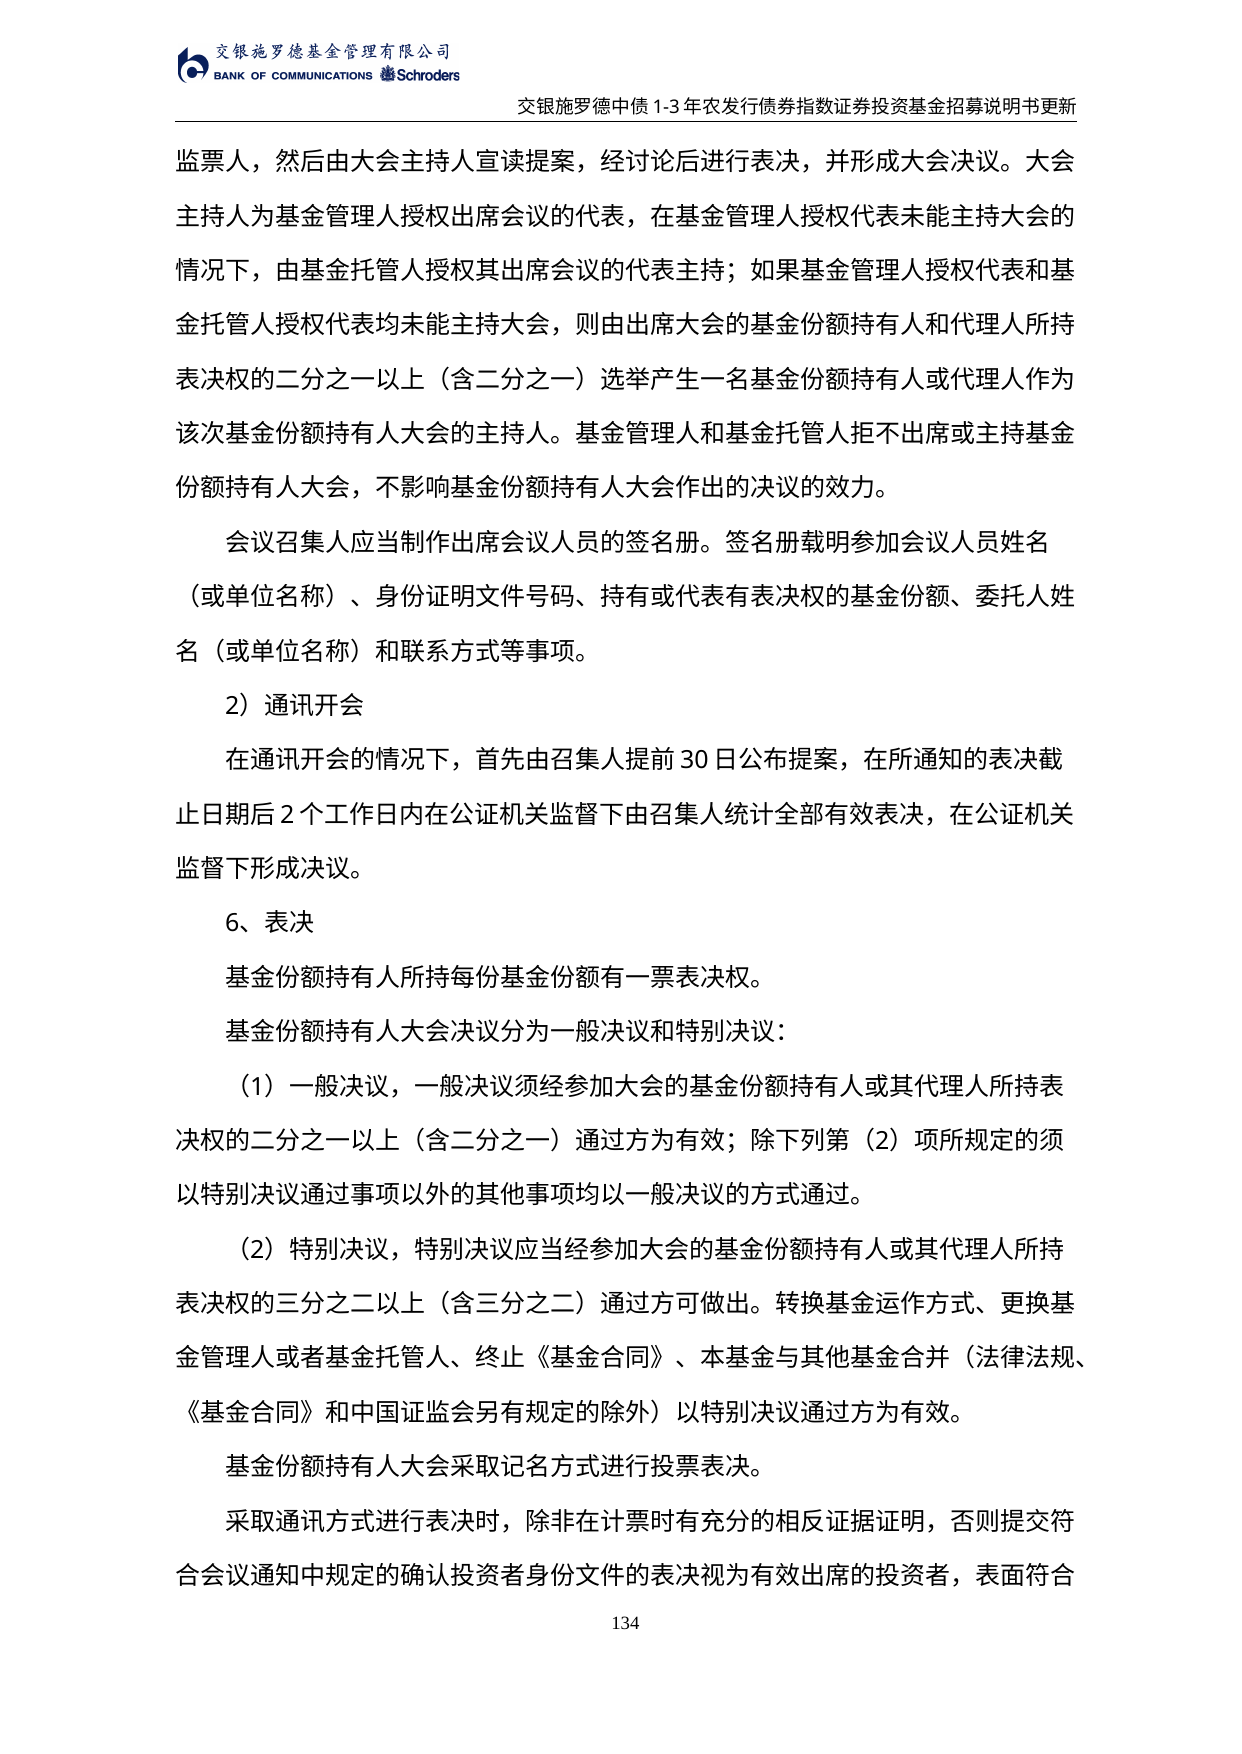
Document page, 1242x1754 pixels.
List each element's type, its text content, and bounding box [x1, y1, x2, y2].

text 2）通讯开会 [175, 685, 1077, 722]
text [175, 1501, 1077, 1592]
text 基金份额持有人大会采取记名方式进行投票表决。 [175, 1447, 1077, 1483]
picture [178, 43, 460, 83]
text 6、表决 [175, 903, 1077, 939]
text 会议召集人应当制作出席会议人员的签名册。签名册载明参加会议人员姓名（或单位名称）、身份证明文件号码、持有或代表有表决权的基金份额、委托人姓名（或单位名称）和联系方式等事项。 [175, 522, 1077, 667]
text （1）一般决议，一般决议须经参加大会的基金份额持有人或其代理人所持表决权的二分之一以上（含二分之一）通过方为有效；除下列第（2）项所规定的须以特别决议通过事项以外的其他事项均以一般决议的方式通过。 [175, 1066, 1077, 1211]
text 基金份额持有人所持每份基金份额有一票表决权。 [175, 957, 1077, 993]
text 在通讯开会的情况下，首先由召集人提前30日公布提案，在所通知的表决截止日期后2个工作日内在公证机关监督下由召集人统计全部有效表决，在公证机关监督下形成决议。 [175, 740, 1077, 885]
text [175, 142, 1077, 504]
text （2）特别决议，特别决议应当经参加大会的基金份额持有人或其代理人所持表决权的三分之二以上（含三分之二）通过方可做出。转换基金运作方式、更换基金管理人或者基金托管人、终止《基金合同》、本基金与其他基金合并（法律法规、《基金合同》和中国证监会另有规定的除外）以特别决议通过方为有效。 [175, 1229, 1077, 1428]
text 基金份额持有人大会决议分为一般决议和特别决议： [175, 1012, 1077, 1048]
